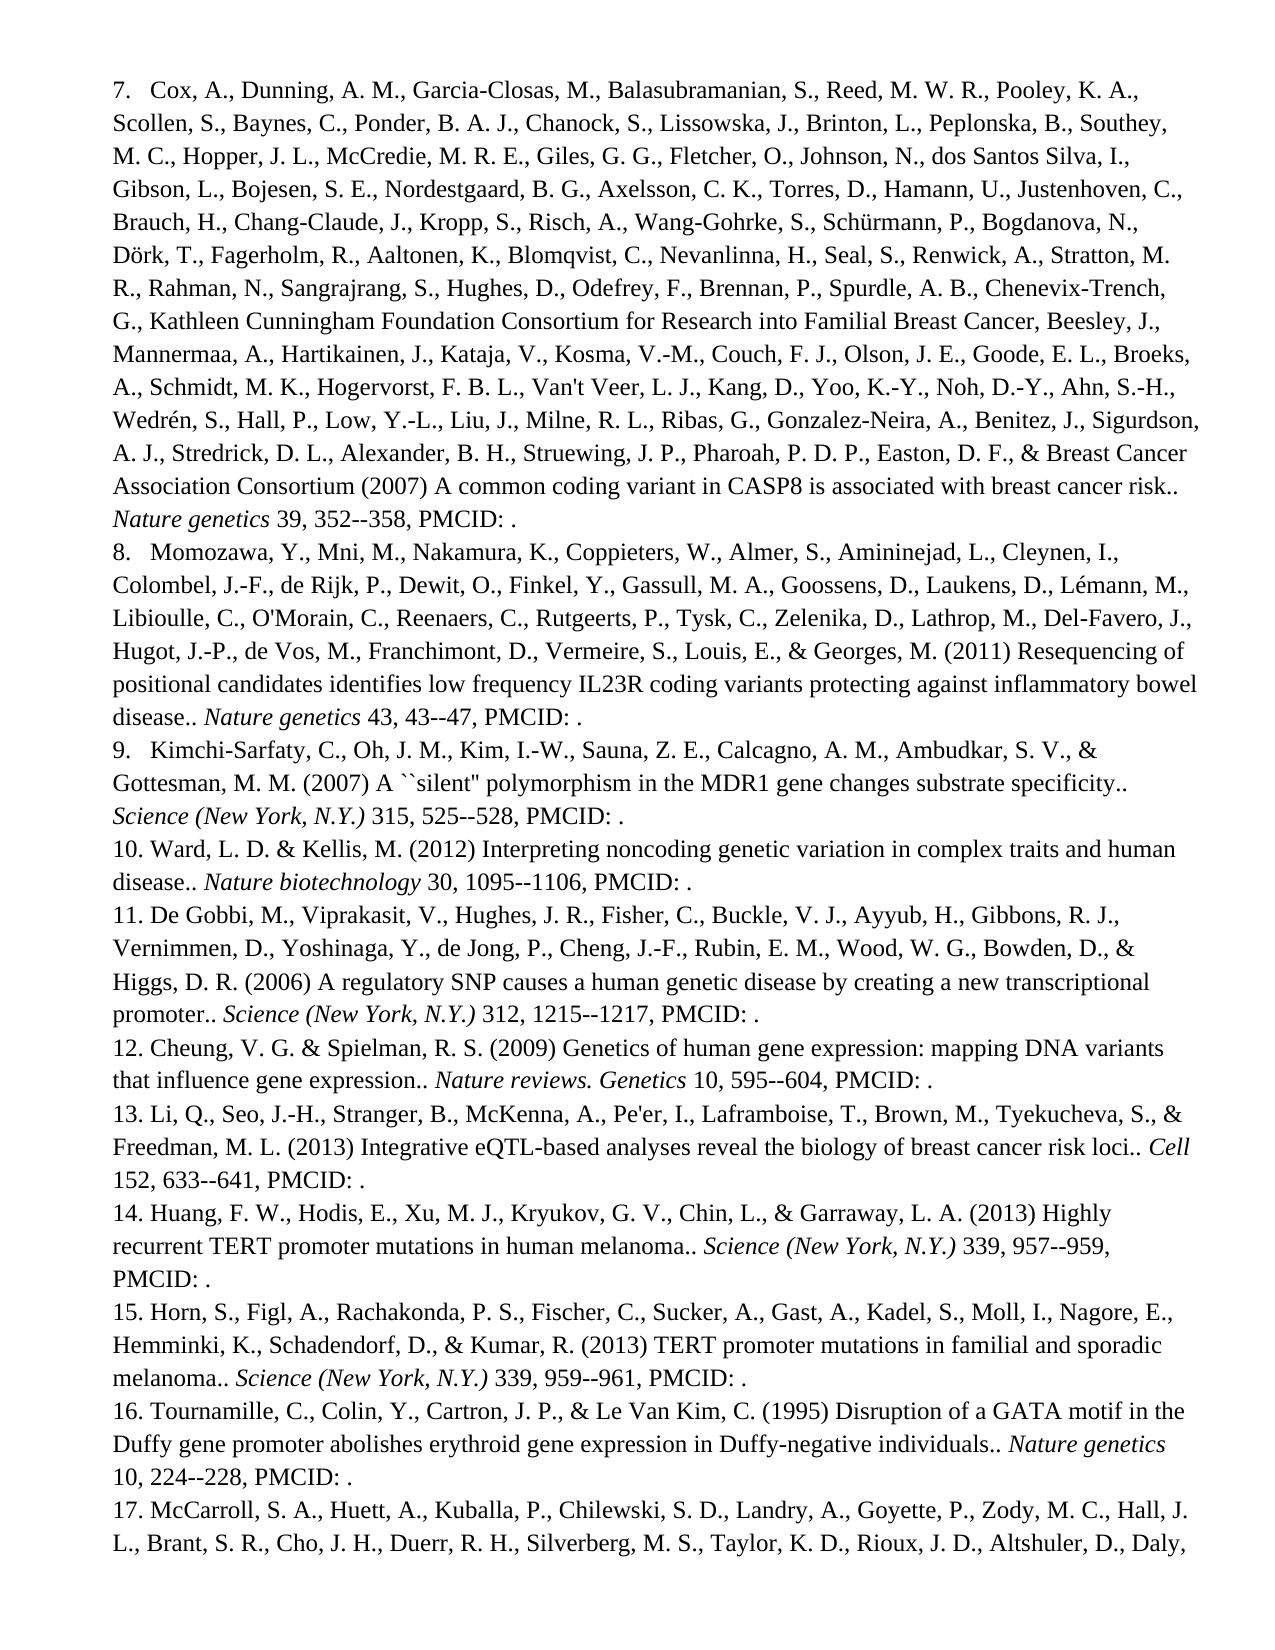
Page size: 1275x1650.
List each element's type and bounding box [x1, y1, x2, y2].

text [75, 75, 1200, 1557]
